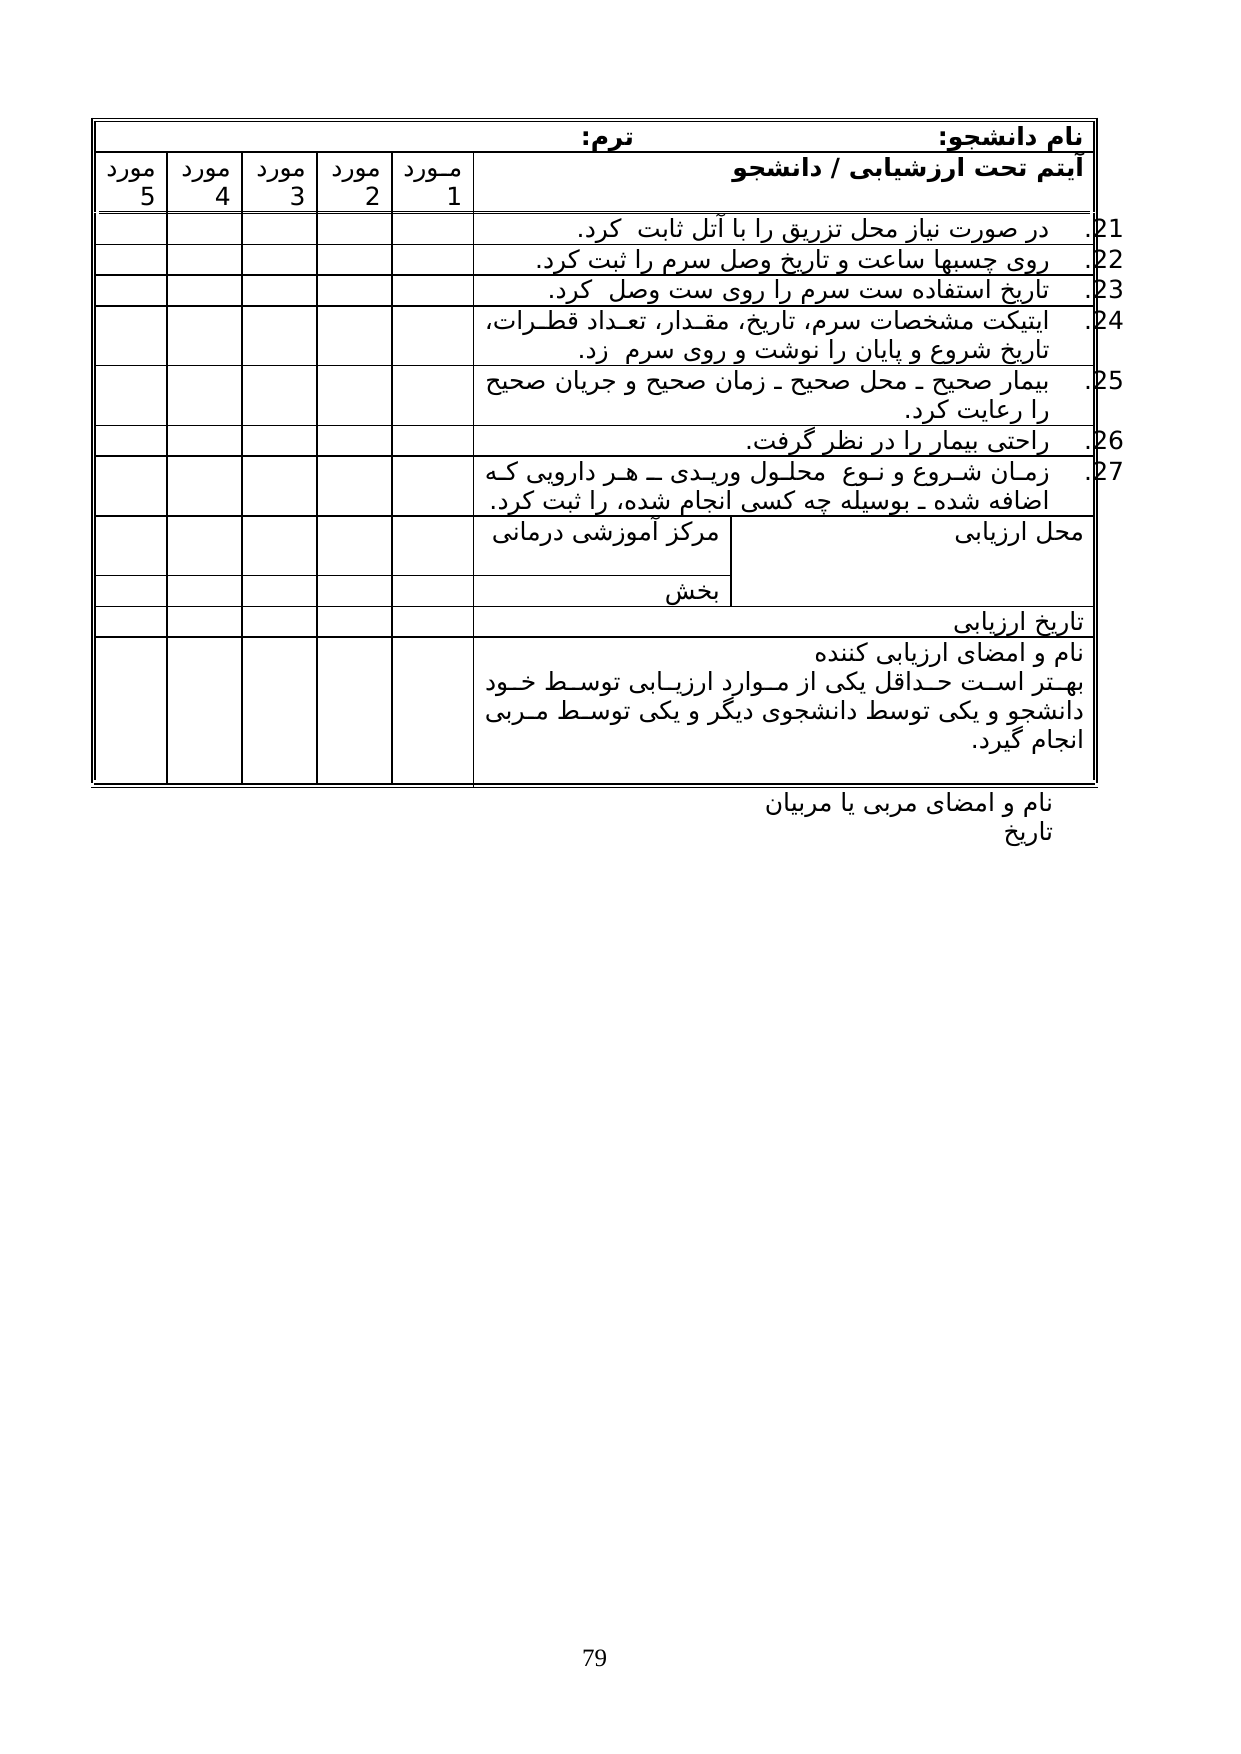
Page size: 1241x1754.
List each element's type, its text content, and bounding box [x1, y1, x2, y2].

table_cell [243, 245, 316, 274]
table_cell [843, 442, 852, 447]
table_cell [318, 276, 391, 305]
text نام و امضای مربی یا مربیان [136, 788, 1053, 817]
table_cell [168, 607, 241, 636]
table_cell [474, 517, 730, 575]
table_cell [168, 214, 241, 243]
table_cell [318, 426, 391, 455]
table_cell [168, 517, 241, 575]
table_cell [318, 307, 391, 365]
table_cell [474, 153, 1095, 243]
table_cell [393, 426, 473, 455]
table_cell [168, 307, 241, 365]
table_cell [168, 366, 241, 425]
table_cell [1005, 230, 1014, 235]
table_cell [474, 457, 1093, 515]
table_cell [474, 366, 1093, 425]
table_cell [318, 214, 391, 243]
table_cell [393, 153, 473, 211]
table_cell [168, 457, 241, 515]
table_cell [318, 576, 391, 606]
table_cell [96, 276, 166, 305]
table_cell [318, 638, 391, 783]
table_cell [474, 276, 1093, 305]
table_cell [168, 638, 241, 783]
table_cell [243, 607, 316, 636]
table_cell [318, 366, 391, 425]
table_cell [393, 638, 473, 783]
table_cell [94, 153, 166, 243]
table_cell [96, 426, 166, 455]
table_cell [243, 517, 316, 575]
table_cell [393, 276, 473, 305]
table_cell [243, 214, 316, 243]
text تاریخ [136, 817, 1053, 846]
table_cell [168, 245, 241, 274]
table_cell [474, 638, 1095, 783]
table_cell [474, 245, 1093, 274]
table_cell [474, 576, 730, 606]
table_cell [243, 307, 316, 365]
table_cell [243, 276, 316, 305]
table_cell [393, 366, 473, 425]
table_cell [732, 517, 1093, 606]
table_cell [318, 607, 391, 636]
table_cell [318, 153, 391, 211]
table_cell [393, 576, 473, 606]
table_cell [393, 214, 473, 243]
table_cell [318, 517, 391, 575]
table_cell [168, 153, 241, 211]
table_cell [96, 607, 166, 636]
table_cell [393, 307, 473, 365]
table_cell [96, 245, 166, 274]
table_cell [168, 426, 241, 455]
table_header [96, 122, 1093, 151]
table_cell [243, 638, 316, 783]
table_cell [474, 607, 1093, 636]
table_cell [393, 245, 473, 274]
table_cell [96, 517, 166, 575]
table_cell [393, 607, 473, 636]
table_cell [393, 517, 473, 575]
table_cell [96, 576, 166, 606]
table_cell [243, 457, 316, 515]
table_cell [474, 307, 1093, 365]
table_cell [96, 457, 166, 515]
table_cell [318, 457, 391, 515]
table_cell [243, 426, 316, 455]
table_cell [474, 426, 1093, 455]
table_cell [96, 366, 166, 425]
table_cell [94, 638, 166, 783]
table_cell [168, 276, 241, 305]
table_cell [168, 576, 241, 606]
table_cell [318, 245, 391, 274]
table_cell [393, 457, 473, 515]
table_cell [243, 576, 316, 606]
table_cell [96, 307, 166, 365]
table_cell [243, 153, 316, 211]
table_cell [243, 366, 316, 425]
